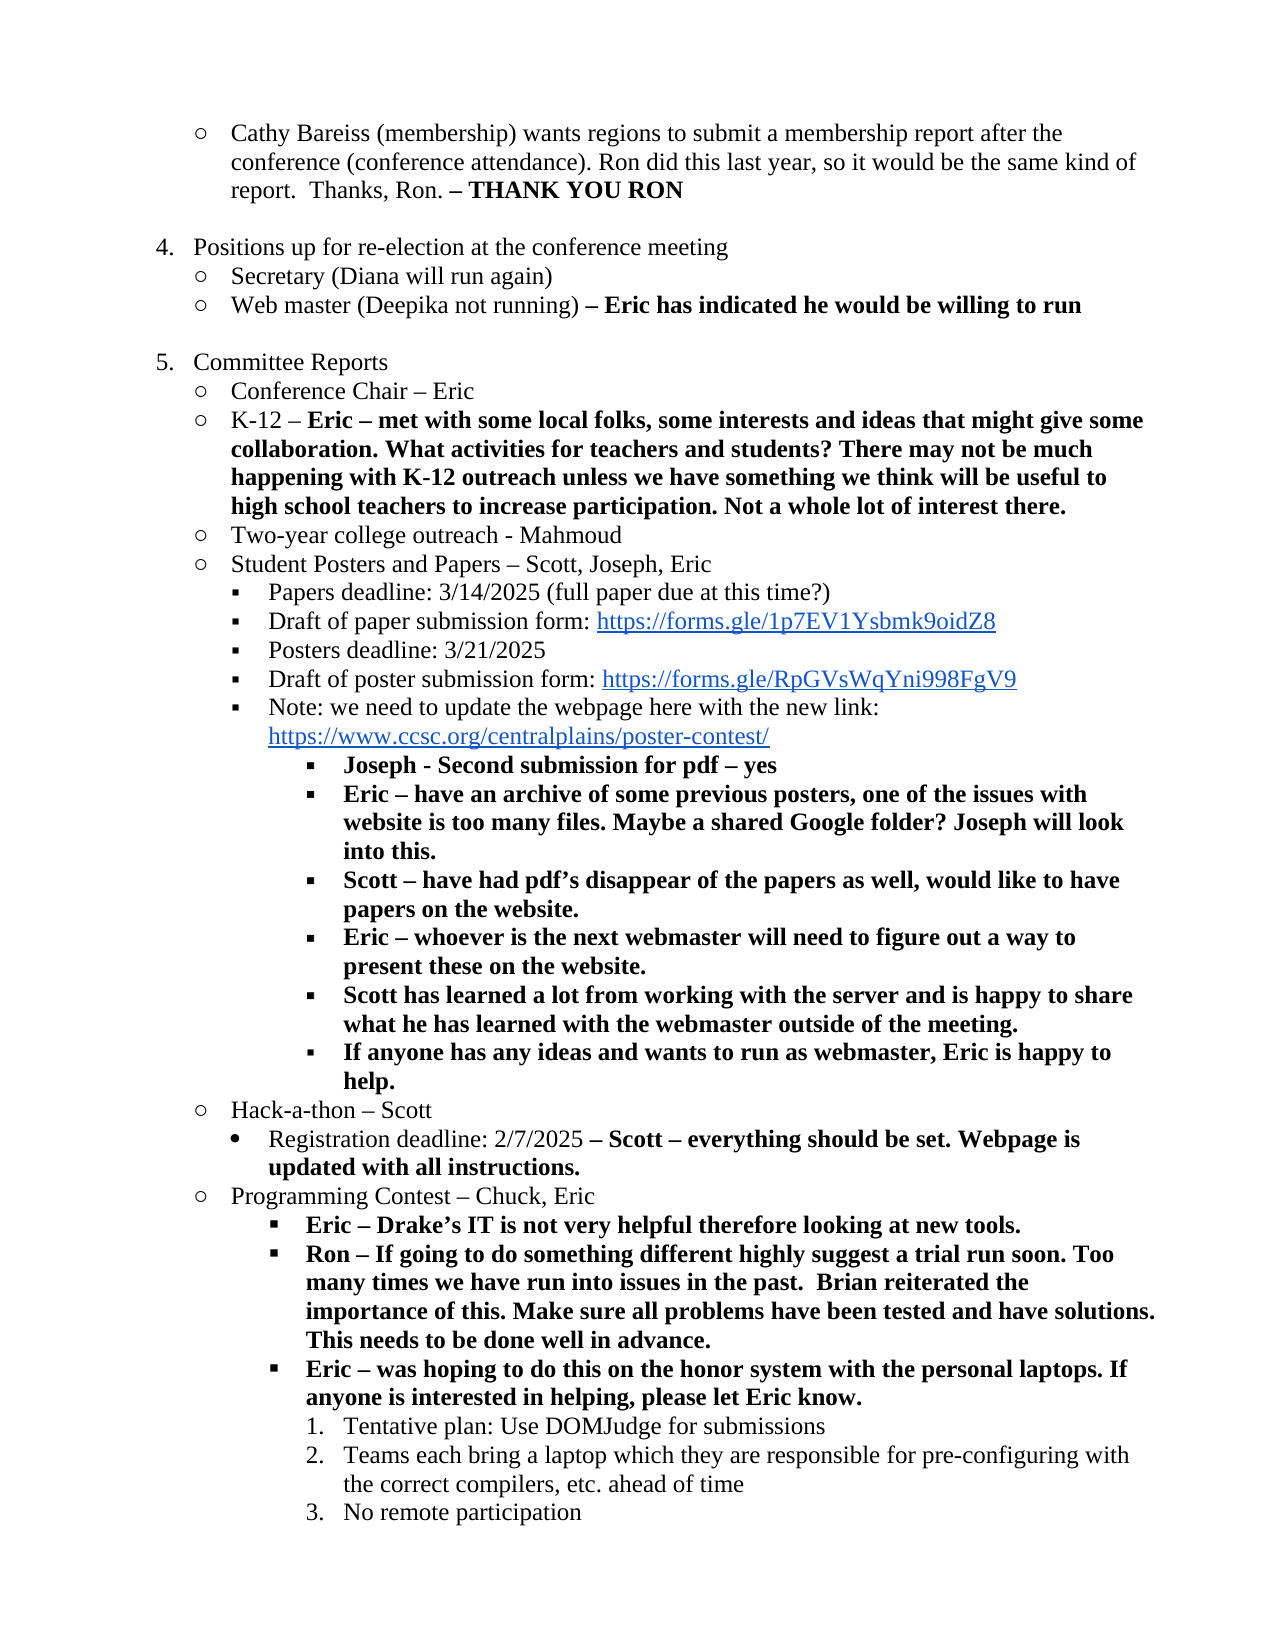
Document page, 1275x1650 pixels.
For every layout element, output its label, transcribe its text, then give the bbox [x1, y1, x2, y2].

list Registration deadline: 2/7/2025 – Scott – everything should be set. Webpage is updated with all instructions. [231, 1124, 1157, 1181]
list Programming Contest – Chuck, Eric [193, 1181, 1157, 1210]
list K-12 – Eric – met with some local folks, some interests and ideas that might give some collaboration. What activities for teachers and students? There may not be much happening with K-12 outreach unless we have something we think will be useful to high school teachers to increase participation. Not a whole lot of interest there. [193, 405, 1157, 520]
list Web master (Deepika not running) – Eric has indicated he would be willing to run [193, 290, 1157, 319]
list No remote participation [306, 1497, 1157, 1526]
list Scott has learned a lot from working with the server and is happy to share what he has learned with the webmaster outside of the meeting. [306, 980, 1157, 1037]
list Draft of paper submission form: https://forms.gle/1p7EV1Ysbmk9oidZ8 [231, 606, 1157, 635]
list Student Posters and Papers – Scott, Joseph, Eric [193, 549, 1157, 577]
list Cathy Bareiss (membership) wants regions to submit a membership report after the conference (conference attendance). Ron did this last year, so it would be the same kind of report. Thanks, Ron. – THANK YOU RON [193, 118, 1157, 204]
list Joseph - Second submission for pdf – yes [306, 750, 1157, 779]
list Papers deadline: 3/14/2025 (full paper due at this time?) [231, 577, 1157, 606]
list Tentative plan: Use DOMJudge for submissions [306, 1411, 1157, 1440]
list Conference Chair – Eric [193, 376, 1157, 405]
list Note: we need to update the webpage here with the new link: https://www.ccsc.org/centralplains/poster-contest/ [231, 692, 1157, 750]
list If anyone has any ideas and wants to run as webmaster, Eric is happy to help. [306, 1037, 1157, 1095]
list Posters deadline: 3/21/2025 [231, 635, 1157, 664]
list Eric – have an archive of some previous posters, one of the issues with website is too many files. Maybe a shared Google folder? Joseph will look into this. [306, 779, 1157, 865]
list Eric – Drake’s IT is not very helpful therefore looking at new tools. [268, 1210, 1157, 1239]
list Draft of poster submission form: https://forms.gle/RpGVsWqYni998FgV9 [231, 664, 1157, 692]
list Eric – whoever is the next webmaster will need to figure out a way to present these on the website. [306, 922, 1157, 980]
list Committee Reports [156, 347, 1157, 376]
list Positions up for re-election at the conference meeting [156, 232, 1157, 261]
list Teams each bring a laptop which they are responsible for pre-configuring with the correct compilers, etc. ahead of time [306, 1440, 1157, 1497]
list Eric – was hoping to do this on the honor system with the personal laptops. If anyone is interested in helping, please let Eric know. [268, 1354, 1157, 1411]
list Ron – If going to do something different highly suggest a trial run soon. Too many times we have run into issues in the past. Brian reiterated the importance of this. Make sure all problems have been tested and have solutions. This needs to be done well in advance. [268, 1239, 1157, 1354]
list Hack-a-thon – Scott [193, 1095, 1157, 1124]
list Two-year college outreach - Mahmoud [193, 520, 1157, 549]
list Scott – have had pdf’s disappear of the papers as well, would like to have papers on the website. [306, 865, 1157, 922]
list Secretary (Diana will run again) [193, 261, 1157, 290]
